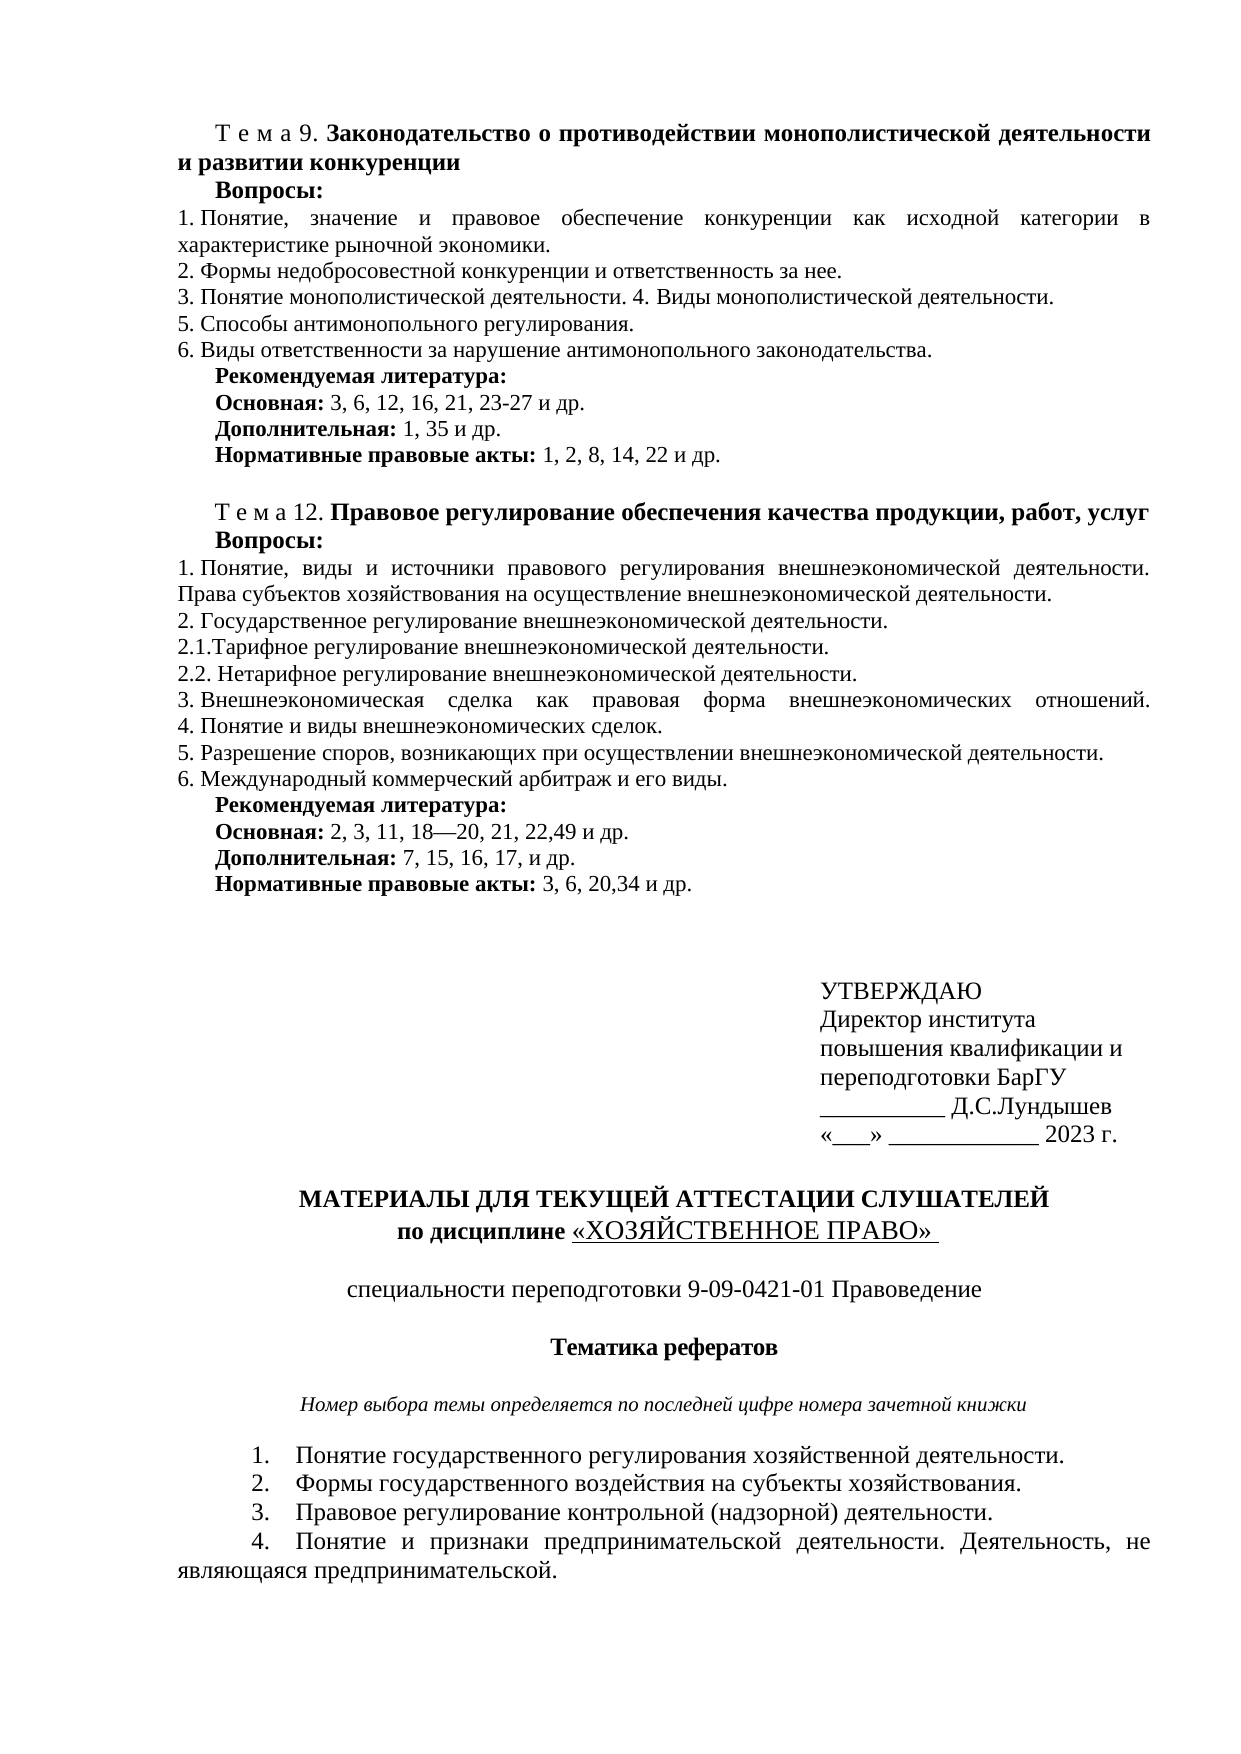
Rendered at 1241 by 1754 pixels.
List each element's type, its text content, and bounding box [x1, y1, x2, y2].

text Дополнительная: 1, 35 и др. [177, 415, 1152, 442]
text по дисциплине «ХОЗЯЙСТВЕННОЕ ПРАВО» [177, 1214, 1152, 1246]
text Тематика рефератов [177, 1332, 1152, 1361]
text 1. Понятие, значение и правовое обеспечение конкуренции как исходной категории в характеристике рыночной экономики. [177, 204, 1152, 257]
text Т е м а 9. Законодательство о противодействии монополистической деятельности и развитии конкуренции [177, 118, 1152, 176]
list Понятие государственного регулирования хозяйственной деятельности. [177, 1440, 1152, 1468]
list Понятие и признаки предпринимательской деятельности. Деятельность, не являющаяся предпринимательской. [177, 1526, 1152, 1583]
text Т е м а 12. Правовое регулирование обеспечения качества продукции, работ, услуг [177, 497, 1152, 525]
text 2.1.Тарифное регулирование внешнеэкономической деятельности. [177, 633, 1152, 659]
text 2. Государственное регулирование внешнеэкономической деятельности. [177, 607, 1152, 633]
text Номер выбора темы определяется по последней цифре номера зачетной книжки [177, 1392, 1152, 1416]
text Нормативные правовые акты: 3, 6, 20,34 и др. [177, 870, 1152, 897]
list Формы государственного воздействия на субъекты хозяйствования. [177, 1468, 1152, 1497]
text Дополнительная: 7, 15, 16, 17, и др. [177, 844, 1152, 870]
text Вопросы: [177, 176, 1152, 204]
table_header УТВЕРЖДАЮ Директор института повышения квалификации и переподготовки БарГУ __________ Д.С.Лундышев «___» ____________ 2023 г. [809, 976, 1152, 1148]
text МАТЕРИАЛЫ ДЛЯ ТЕКУЩЕЙ АТТЕСТАЦИИ СЛУШАТЕЛЕЙ [177, 1181, 1171, 1214]
text Основная: 3, 6, 12, 16, 21, 23-27 и др. [177, 389, 1152, 415]
text Основная: 2, 3, 11, 18—20, 21, 22,49 и др. [177, 818, 1152, 844]
list Правовое регулирование контрольной (надзорной) деятельности. [177, 1497, 1152, 1526]
text 5. Разрешение споров, возникающих при осуществлении внешнеэкономической деятельности. [177, 739, 1152, 765]
text 2.2. Нетарифное регулирование внешнеэкономической деятельности. [177, 659, 1152, 686]
text Нормативные правовые акты: 1, 2, 8, 14, 22 и др. [177, 442, 1152, 468]
text 6. Виды ответственности за нарушение антимонопольного законодательства. [177, 336, 1152, 362]
text 2. Формы недобросовестной конкуренции и ответственность за нее. [177, 257, 1152, 283]
text Рекомендуемая литература: [177, 791, 1152, 818]
text 5. Способы антимонопольного регулирования. [177, 310, 1152, 336]
text Рекомендуемая литература: [177, 362, 1152, 389]
text 3. Понятие монополистической деятельности. 4. Виды монополистической деятельности. [177, 283, 1152, 310]
text 1. Понятие, виды и источники правового регулирования внешнеэкономической деятельности. Права субъектов хозяйствования на осуществление внешнеэкономической деятельности. [177, 554, 1152, 607]
text специальности переподготовки 9-09-0421-01 Правоведение [177, 1274, 1152, 1303]
text Вопросы: [177, 525, 1152, 554]
text 6. Международный коммерческий арбитраж и его виды. [177, 765, 1152, 791]
text 3. Внешнеэкономическая сделка как правовая форма внешнеэкономических отношений. 4. Понятие и виды внешнеэкономических сделок. [177, 686, 1152, 739]
